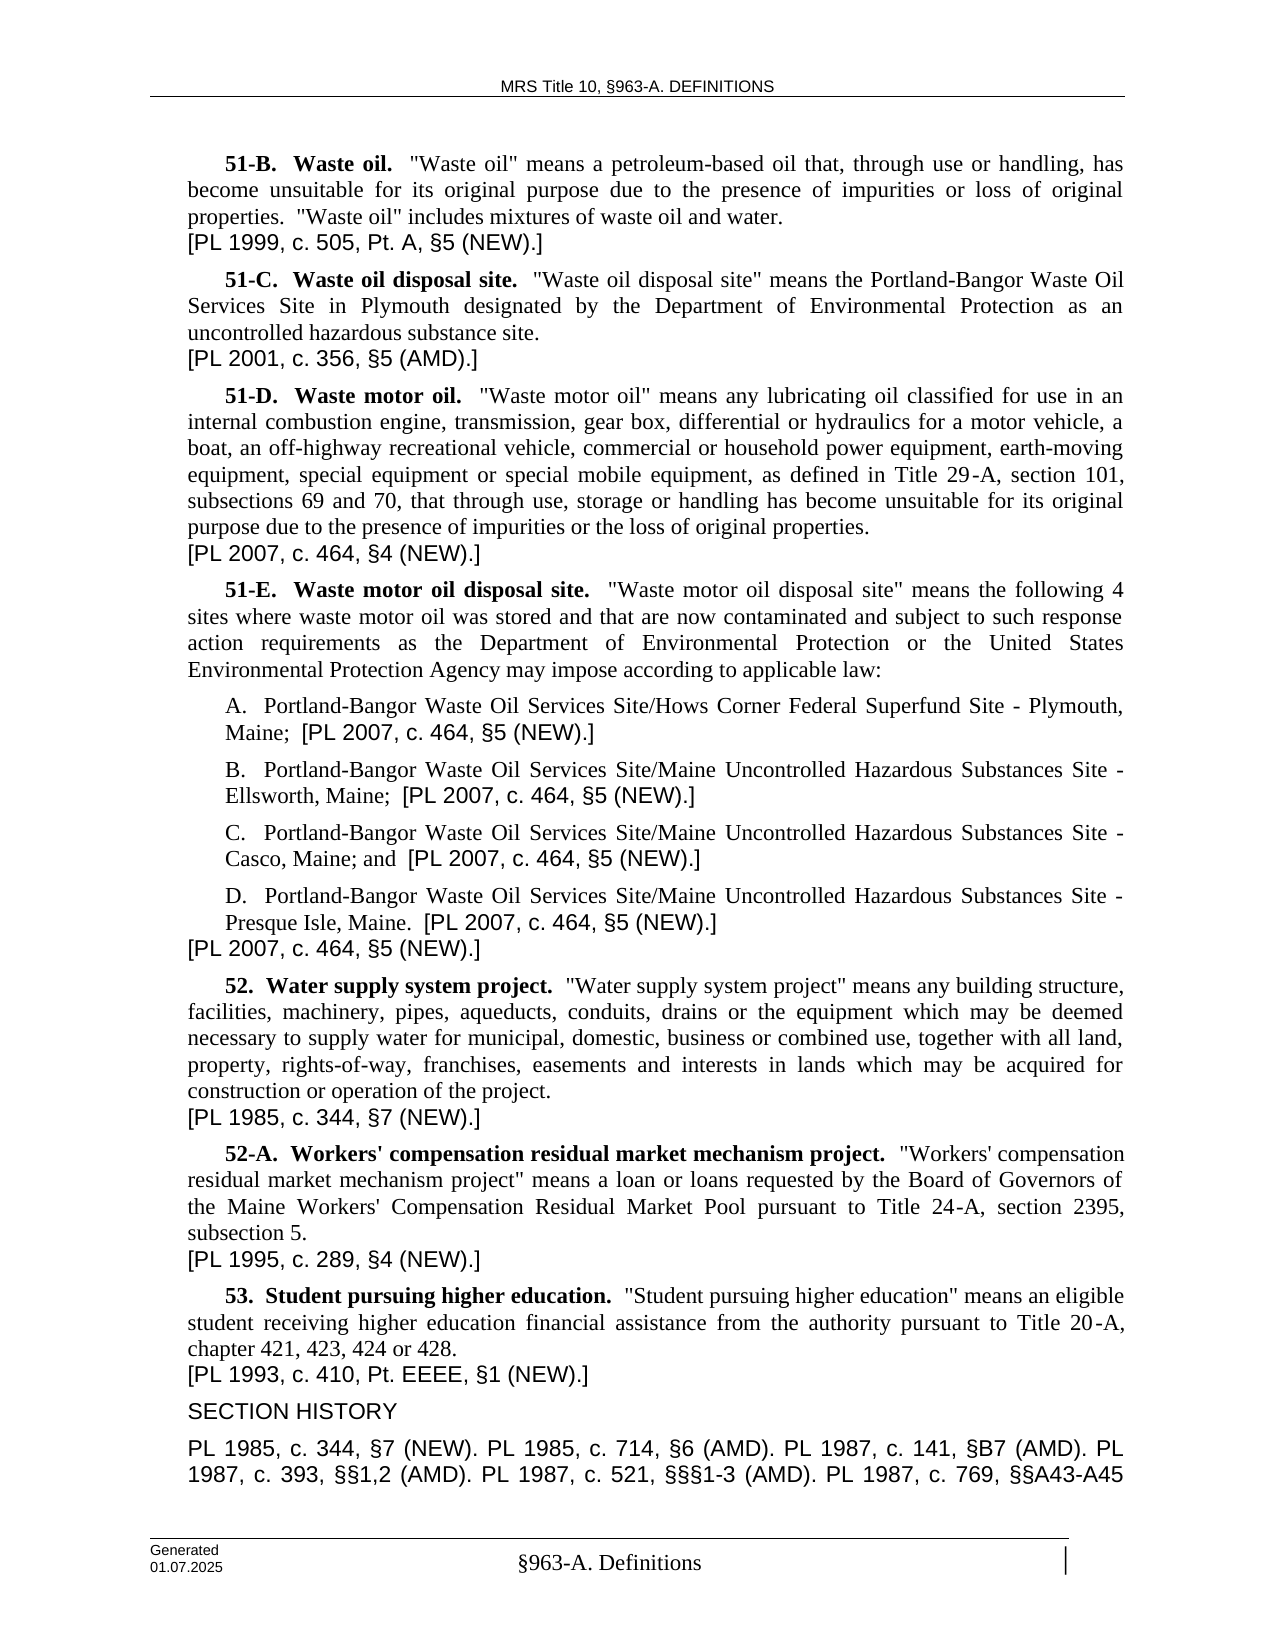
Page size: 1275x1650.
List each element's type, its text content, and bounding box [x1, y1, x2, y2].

text [PL 2007, c. 464, §4 (NEW).] [187, 540, 1125, 566]
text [187, 1435, 1125, 1488]
text SECTION HISTORY [187, 1398, 1125, 1424]
text 51-D. Waste motor oil. "Waste motor oil" means any lubricating oil classified for use in an internal combustion engine, transmission, gear box, differential or hydraulics for a motor vehicle, a boat, an off-highway recreational vehicle, commercial or household power equipment, earth-moving equipment, special equipment or special mobile equipment, as defined in Title 29‑A, section 101, subsections 69 and 70, that through use, storage or handling has become unsuitable for its original purpose due to the presence of impurities or the loss of original properties. [187, 382, 1125, 540]
text [PL 2001, c. 356, §5 (AMD).] [187, 345, 1125, 371]
text D. Portland-Bangor Waste Oil Services Site/Maine Uncontrolled Hazardous Substances Site - Presque Isle, Maine. [PL 2007, c. 464, §5 (NEW).] [225, 882, 1125, 935]
text B. Portland-Bangor Waste Oil Services Site/Maine Uncontrolled Hazardous Substances Site - Ellsworth, Maine; [PL 2007, c. 464, §5 (NEW).] [225, 756, 1125, 808]
text [PL 1995, c. 289, §4 (NEW).] [187, 1246, 1125, 1272]
text 51-C. Waste oil disposal site. "Waste oil disposal site" means the Portland-Bangor Waste Oil Services Site in Plymouth designated by the Department of Environmental Protection as an uncontrolled hazardous substance site. [187, 266, 1125, 345]
text 53. Student pursuing higher education. "Student pursuing higher education" means an eligible student receiving higher education financial assistance from the authority pursuant to Title 20‑A, chapter 421, 423, 424 or 428. [187, 1282, 1125, 1361]
text [PL 2007, c. 464, §5 (NEW).] [187, 935, 1125, 961]
text 52-A. Workers' compensation residual market mechanism project. "Workers' compensation residual market mechanism project" means a loan or loans requested by the Board of Governors of the Maine Workers' Compensation Residual Market Pool pursuant to Title 24‑A, section 2395, subsection 5. [187, 1140, 1125, 1246]
text [PL 1999, c. 505, Pt. A, §5 (NEW).] [187, 229, 1125, 255]
text 52. Water supply system project. "Water supply system project" means any building structure, facilities, machinery, pipes, aqueducts, conduits, drains or the equipment which may be deemed necessary to supply water for municipal, domestic, business or combined use, together with all land, property, rights-of-way, franchises, easements and interests in lands which may be acquired for construction or operation of the project. [187, 972, 1125, 1103]
text [PL 1985, c. 344, §7 (NEW).] [187, 1103, 1125, 1130]
text 51-B. Waste oil. "Waste oil" means a petroleum-based oil that, through use or handling, has become unsuitable for its original purpose due to the presence of impurities or loss of original properties. "Waste oil" includes mixtures of waste oil and water. [187, 150, 1125, 229]
text A. Portland-Bangor Waste Oil Services Site/Hows Corner Federal Superfund Site - Plymouth, Maine; [PL 2007, c. 464, §5 (NEW).] [225, 692, 1125, 745]
text [PL 1993, c. 410, Pt. EEEE, §1 (NEW).] [187, 1361, 1125, 1388]
text 51-E. Waste motor oil disposal site. "Waste motor oil disposal site" means the following 4 sites where waste motor oil was stored and that are now contaminated and subject to such response action requirements as the Department of Environmental Protection or the United States Environmental Protection Agency may impose according to applicable law: [187, 577, 1125, 682]
text C. Portland-Bangor Waste Oil Services Site/Maine Uncontrolled Hazardous Substances Site - Casco, Maine; and [PL 2007, c. 464, §5 (NEW).] [225, 819, 1125, 872]
